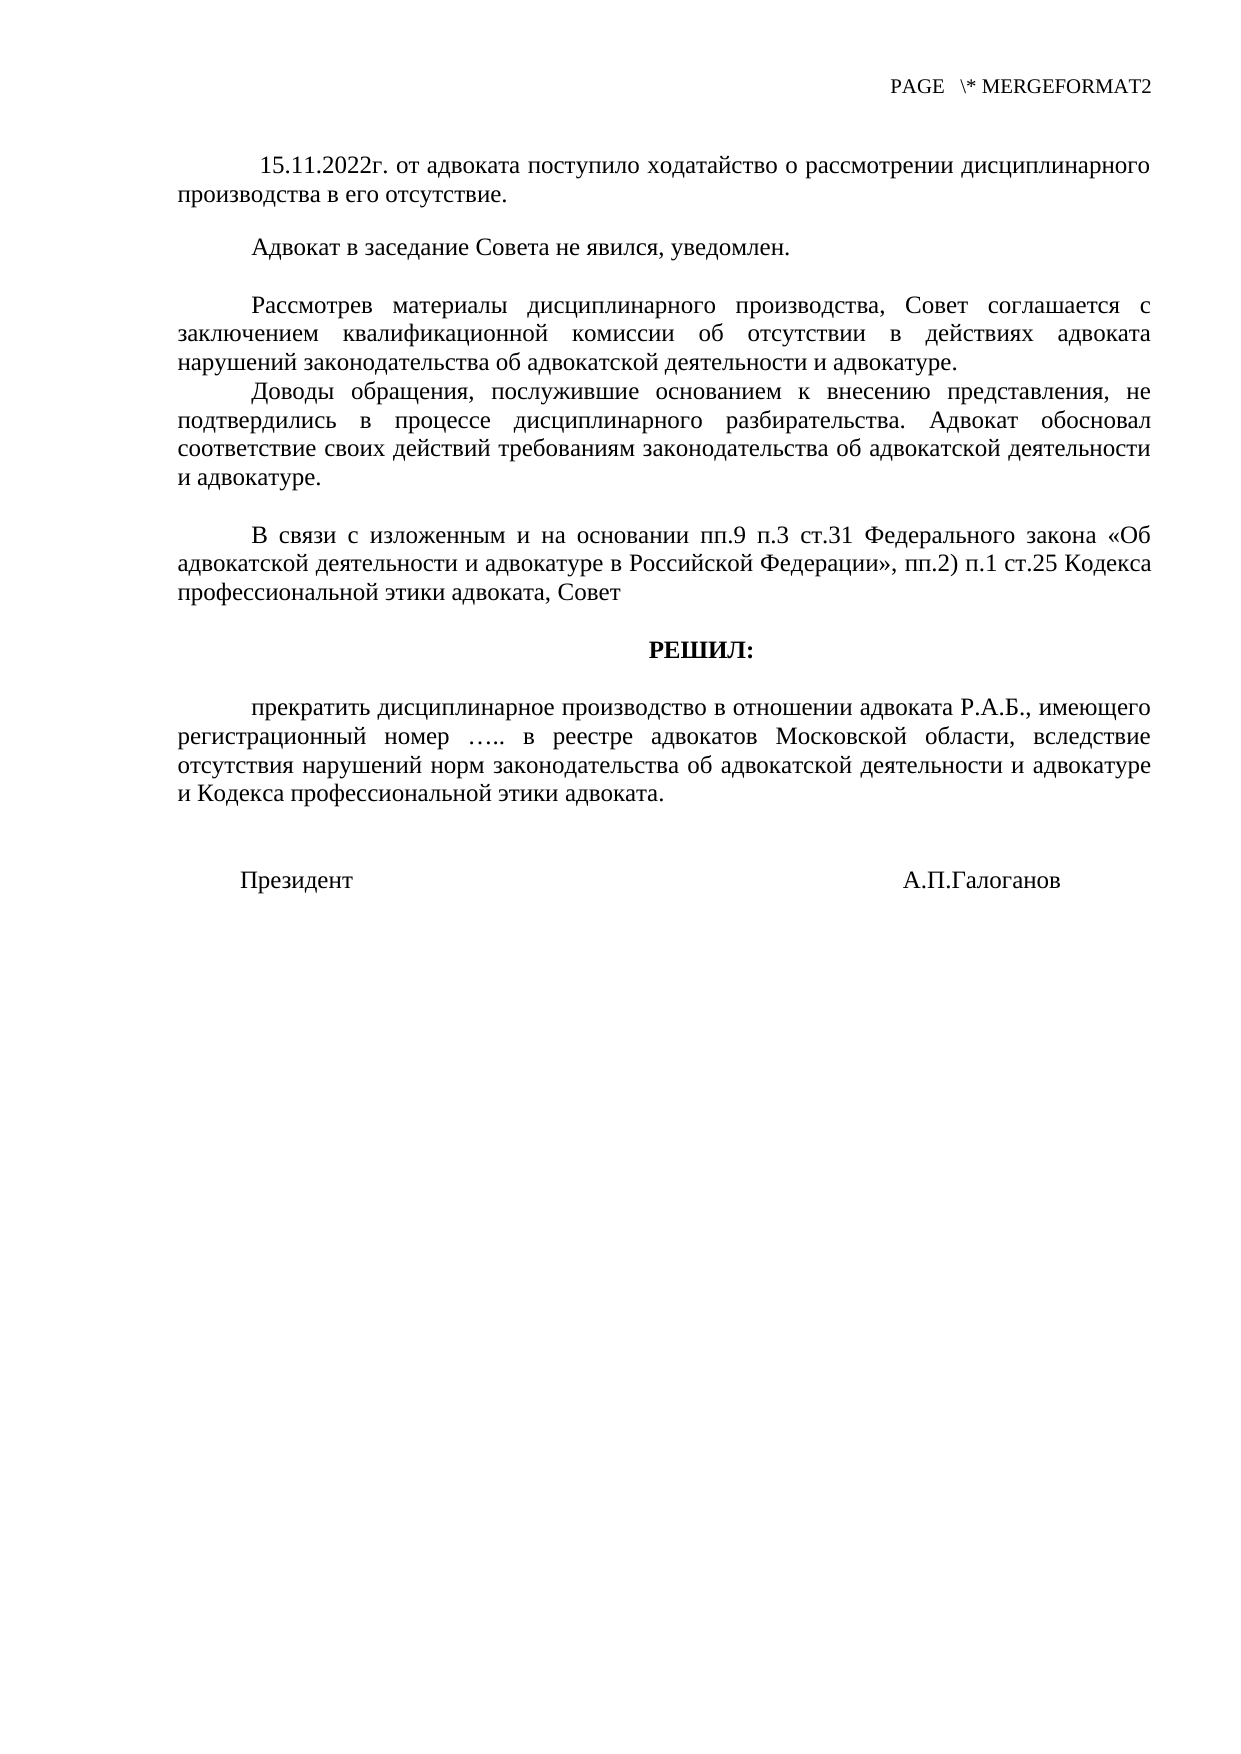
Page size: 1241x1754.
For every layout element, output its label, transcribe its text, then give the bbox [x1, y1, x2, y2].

text 15.11.2022г. от адвоката поступило ходатайство о рассмотрении дисциплинарного производства в его отсутствие. [177, 151, 1152, 208]
text прекратить дисциплинарное производство в отношении адвоката Р.А.Б., имеющего регистрационный номер ….. в реестре адвокатов Московской области, вследствие отсутствия нарушений норм законодательства об адвокатской деятельности и адвокатуре и Кодекса профессиональной этики адвоката. [177, 692, 1152, 807]
text Доводы обращения, послужившие основанием к внесению представления, не подтвердились в процессе дисциплинарного разбирательства. Адвокат обосновал соответствие своих действий требованиям законодательства об адвокатской деятельности и адвокатуре. [177, 376, 1152, 491]
text РЕШИЛ: [177, 635, 1152, 663]
text В связи с изложенным и на основании пп.9 п.3 ст.31 Федерального закона «Об адвокатской деятельности и адвокатуре в Российской Федерации», пп.2) п.1 ст.25 Кодекса профессиональной этики адвоката, Совет [177, 520, 1152, 606]
text Президент А.П.Галоганов [177, 865, 1152, 893]
text Адвокат в заседание Совета не явился, уведомлен. [177, 232, 1152, 261]
text Рассмотрев материалы дисциплинарного производства, Совет соглашается с заключением квалификационной комиссии об отсутствии в действиях адвоката нарушений законодательства об адвокатской деятельности и адвокатуре. [177, 290, 1152, 376]
